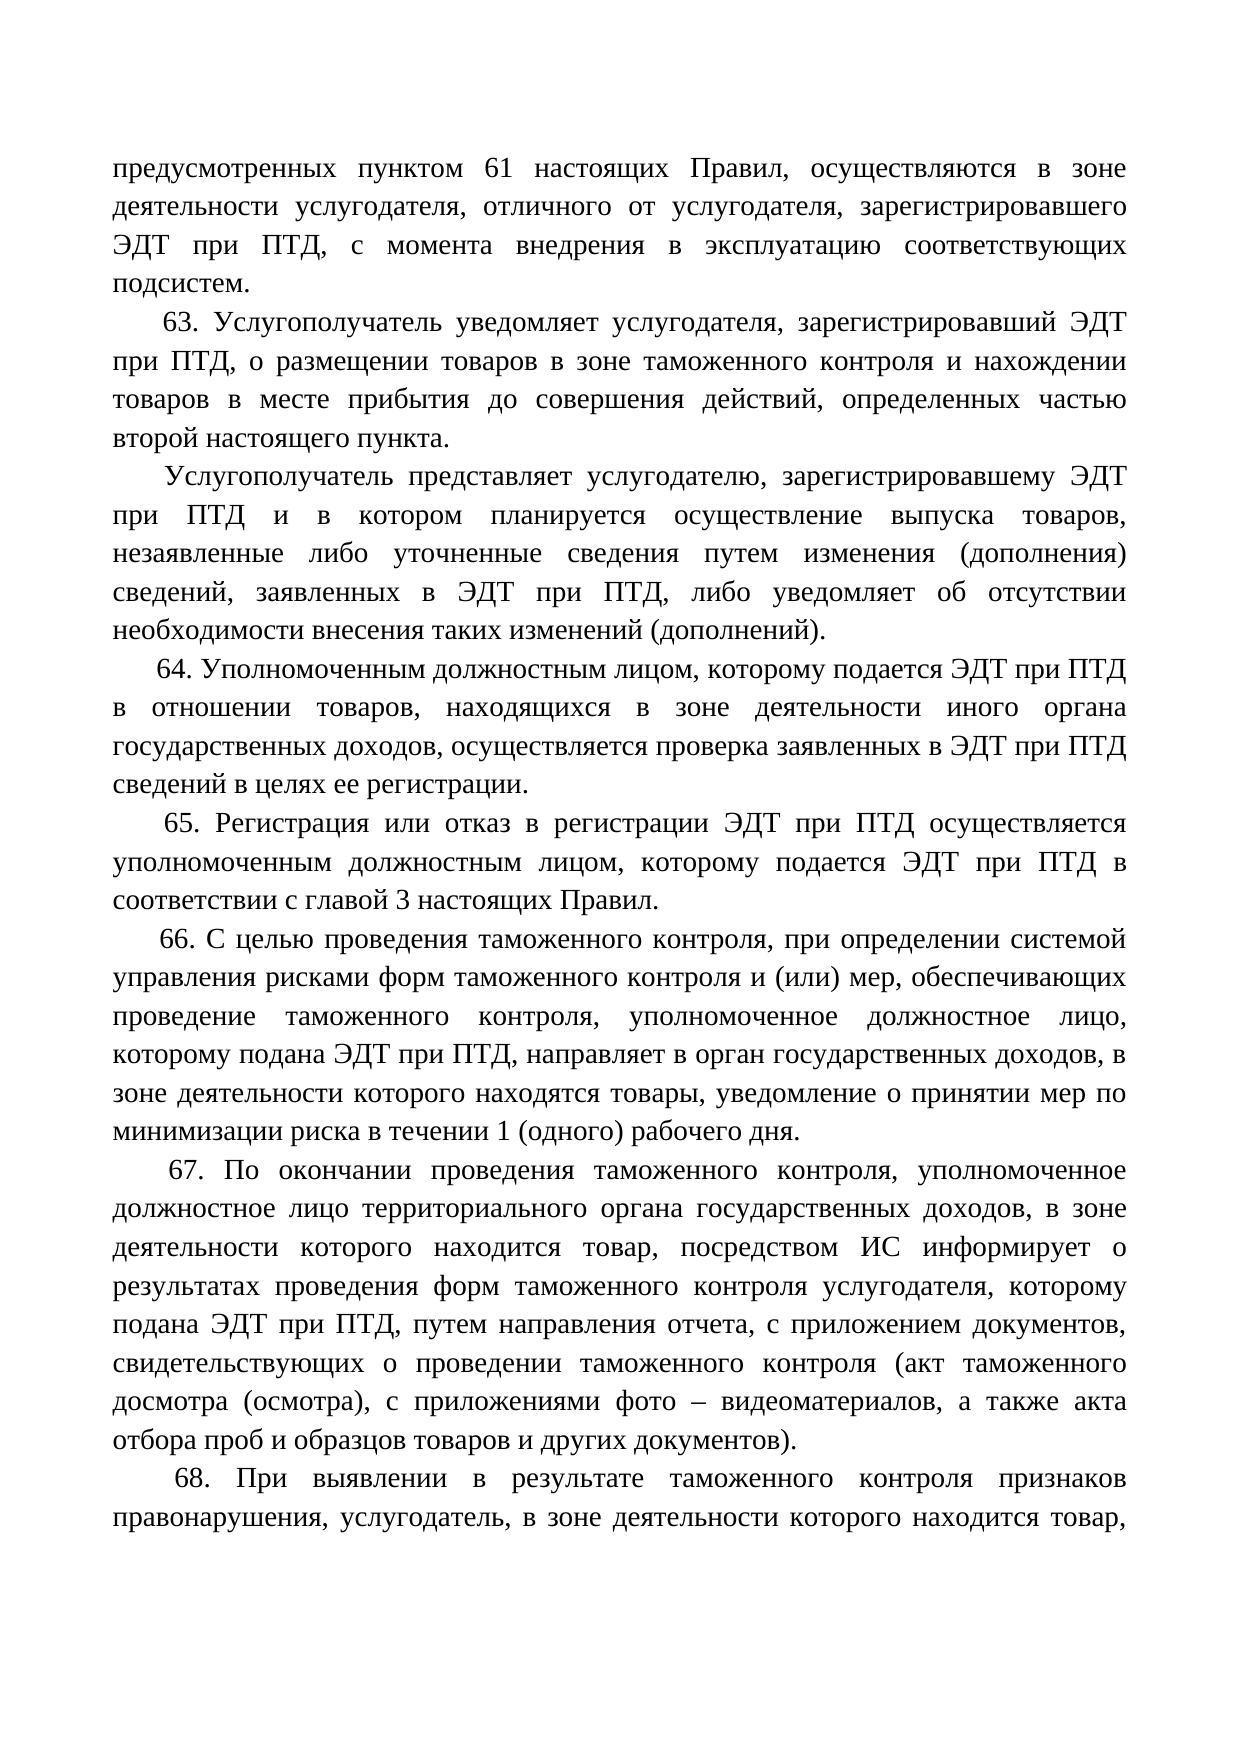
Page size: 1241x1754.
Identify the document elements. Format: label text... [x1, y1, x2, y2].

text 66. С целью проведения таможенного контроля, при определении системой управления рисками форм таможенного контроля и (или) мер, обеспечивающих проведение таможенного контроля, уполномоченное должностное лицо, которому подана ЭДТ при ПТД, направляет в орган государственных доходов, в зоне деятельности которого находятся товары, уведомление о принятии мер по минимизации риска в течении 1 (одного) рабочего дня. [112, 921, 1128, 1147]
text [112, 150, 1128, 299]
text 63. Услугополучатель уведомляет услугодателя, зарегистрировавший ЭДТ при ПТД, о размещении товаров в зоне таможенного контроля и нахождении товаров в месте прибытия до совершения действий, определенных частью второй настоящего пункта. [112, 304, 1128, 453]
text 67. По окончании проведения таможенного контроля, уполномоченное должностное лицо территориального органа государственных доходов, в зоне деятельности которого находится товар, посредством ИС информирует о результатах проведения форм таможенного контроля услугодателя, которому подана ЭДТ при ПТД, путем направления отчета, с приложением документов, свидетельствующих о проведении таможенного контроля (акт таможенного досмотра (осмотра), с приложениями фото – видеоматериалов, а также акта отбора проб и образцов товаров и других документов). [112, 1152, 1128, 1455]
text 65. Регистрация или отказ в регистрации ЭДТ при ПТД осуществляется уполномоченным должностным лицом, которому подается ЭДТ при ПТД в соответствии с главой 3 настоящих Правил. [112, 805, 1128, 916]
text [112, 1460, 1128, 1532]
text 64. Уполномоченным должностным лицом, которому подается ЭДТ при ПТД в отношении товаров, находящихся в зоне деятельности иного органа государственных доходов, осуществляется проверка заявленных в ЭДТ при ПТД сведений в целях ее регистрации. [112, 651, 1128, 800]
text Услугополучатель представляет услугодателю, зарегистрировавшему ЭДТ при ПТД и в котором планируется осуществление выпуска товаров, незаявленные либо уточненные сведения путем изменения (дополнения) сведений, заявленных в ЭДТ при ПТД, либо уведомляет об отсутствии необходимости внесения таких изменений (дополнений). [112, 458, 1128, 646]
